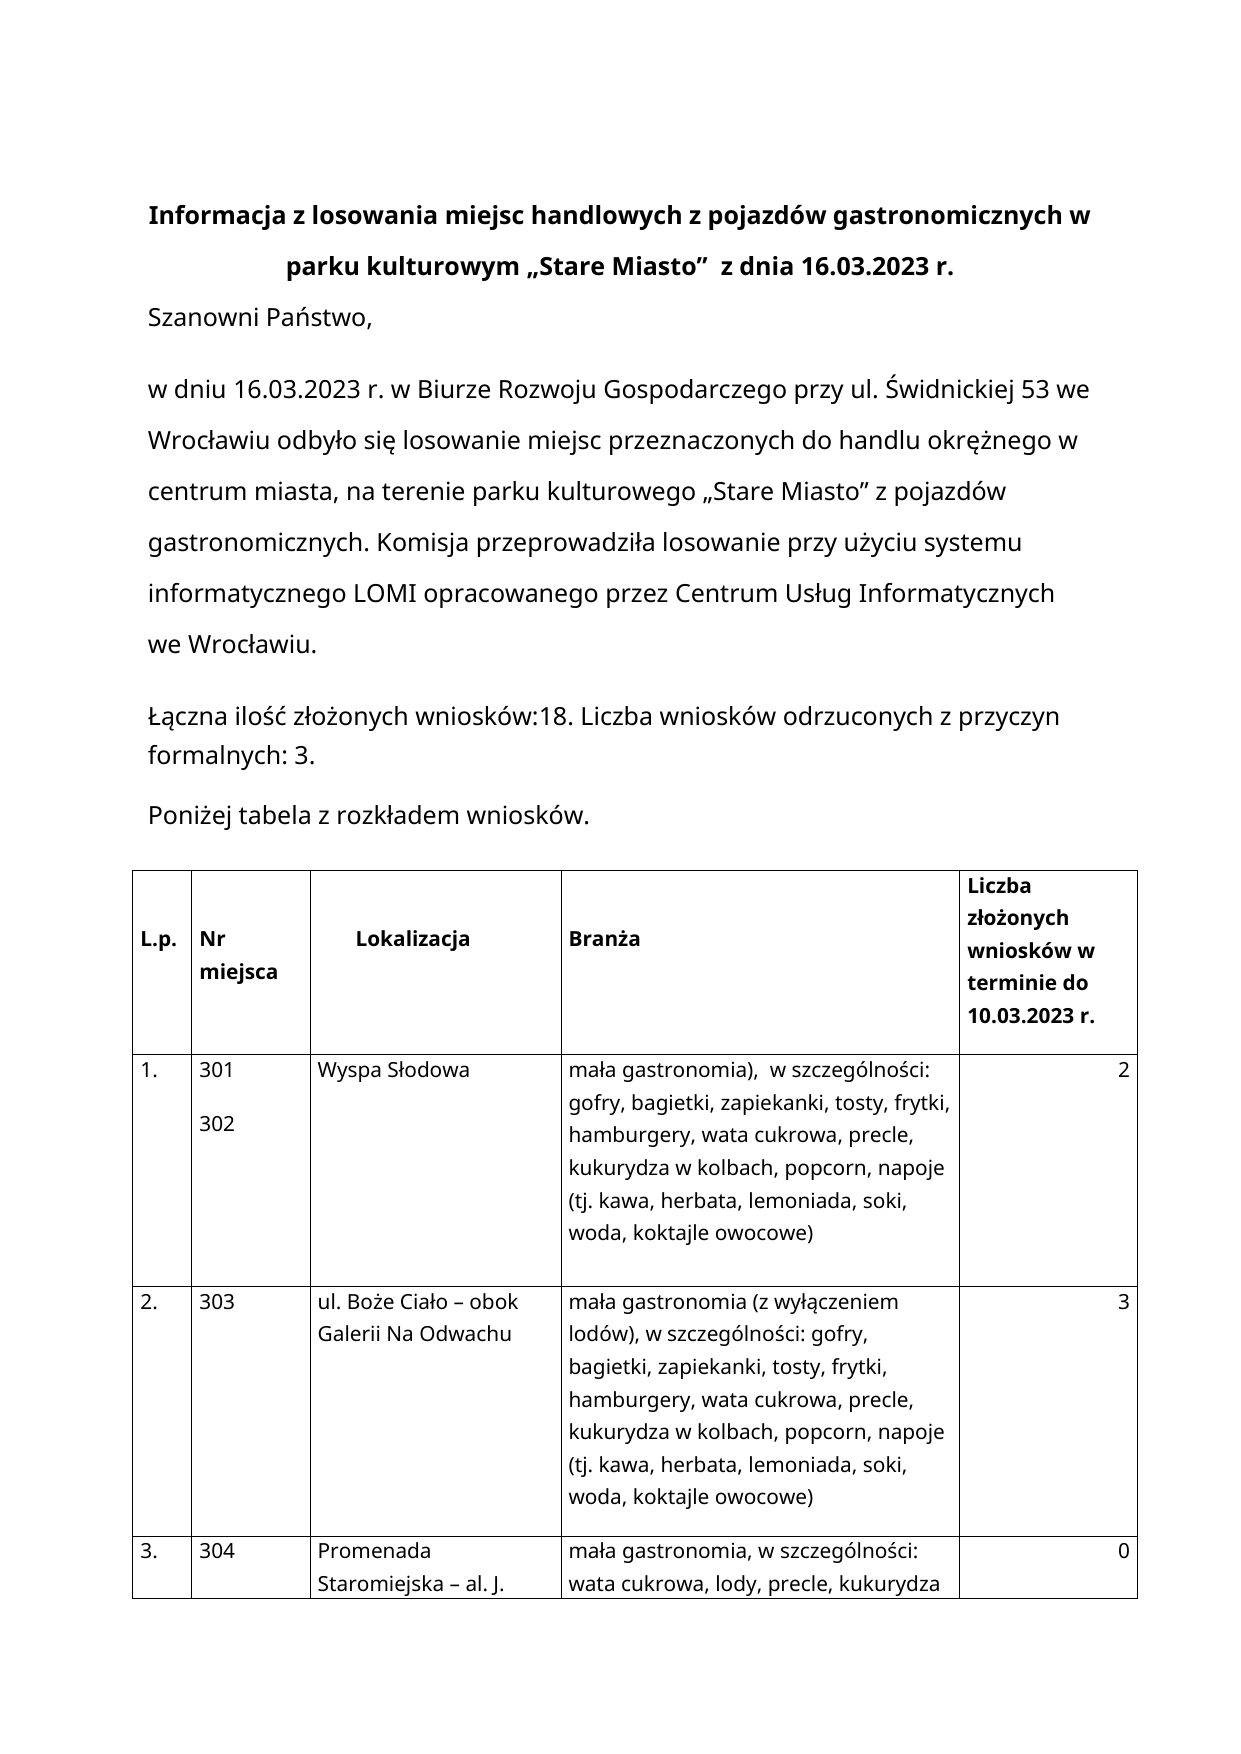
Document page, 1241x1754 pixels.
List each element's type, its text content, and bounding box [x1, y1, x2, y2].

table_cell Wyspa Słodowa [311, 1055, 561, 1286]
table_header Branża [562, 871, 959, 1054]
table_cell 2 [960, 1055, 1137, 1286]
table_cell 3. [133, 1537, 191, 1598]
text Szanowni Państwo, [148, 300, 1093, 334]
table_cell 0 [960, 1537, 1137, 1598]
table_cell ul. Boże Ciało – obok Galerii Na Odwachu [311, 1287, 561, 1536]
text Poniżej tabela z rozkładem wniosków. [148, 798, 1093, 832]
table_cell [311, 1537, 561, 1598]
table_header Liczba złożonych wniosków w terminie do 10.03.2023 r. [960, 871, 1137, 1054]
text w dniu 16.03.2023 r. w Biurze Rozwoju Gospodarczego przy ul. Świdnickiej 53 we Wrocławiu odbyło się losowanie miejsc przeznaczonych do handlu okrężnego w centrum miasta, na terenie parku kulturowego „Stare Miasto” z pojazdów gastronomicznych. Komisja przeprowadziła losowanie przy użyciu systemu informatycznego LOMI opracowanego przez Centrum Usług Informatycznych we Wrocławiu. [148, 372, 1093, 661]
table_cell 303 [192, 1287, 310, 1536]
subtitle Informacja z losowania miejsc handlowych z pojazdów gastronomicznych w parku kulturowym „Stare Miasto” z dnia 16.03.2023 r. [148, 198, 1093, 283]
table_cell mała gastronomia), w szczególności: gofry, bagietki, zapiekanki, tosty, frytki, hamburgery, wata cukrowa, precle, kukurydza w kolbach, popcorn, napoje (tj. kawa, herbata, lemoniada, soki, woda, koktajle owocowe) [562, 1055, 959, 1286]
table_cell 2. [133, 1287, 191, 1536]
table_cell mała gastronomia (z wyłączeniem lodów), w szczególności: gofry, bagietki, zapiekanki, tosty, frytki, hamburgery, wata cukrowa, precle, kukurydza w kolbach, popcorn, napoje (tj. kawa, herbata, lemoniada, soki, woda, koktajle owocowe) [562, 1287, 959, 1536]
table_cell 1. [133, 1055, 191, 1286]
table_cell 301 302 [192, 1055, 310, 1286]
table_header L.p. [133, 871, 191, 1054]
table_header Lokalizacja [311, 871, 561, 1054]
table_header Nr miejsca [192, 871, 310, 1054]
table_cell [562, 1537, 959, 1598]
table_cell 3 [960, 1287, 1137, 1536]
table_cell 304 [192, 1537, 310, 1598]
text Łączna ilość złożonych wniosków:18. Liczba wniosków odrzuconych z przyczyn formalnych: 3. [148, 699, 1093, 772]
